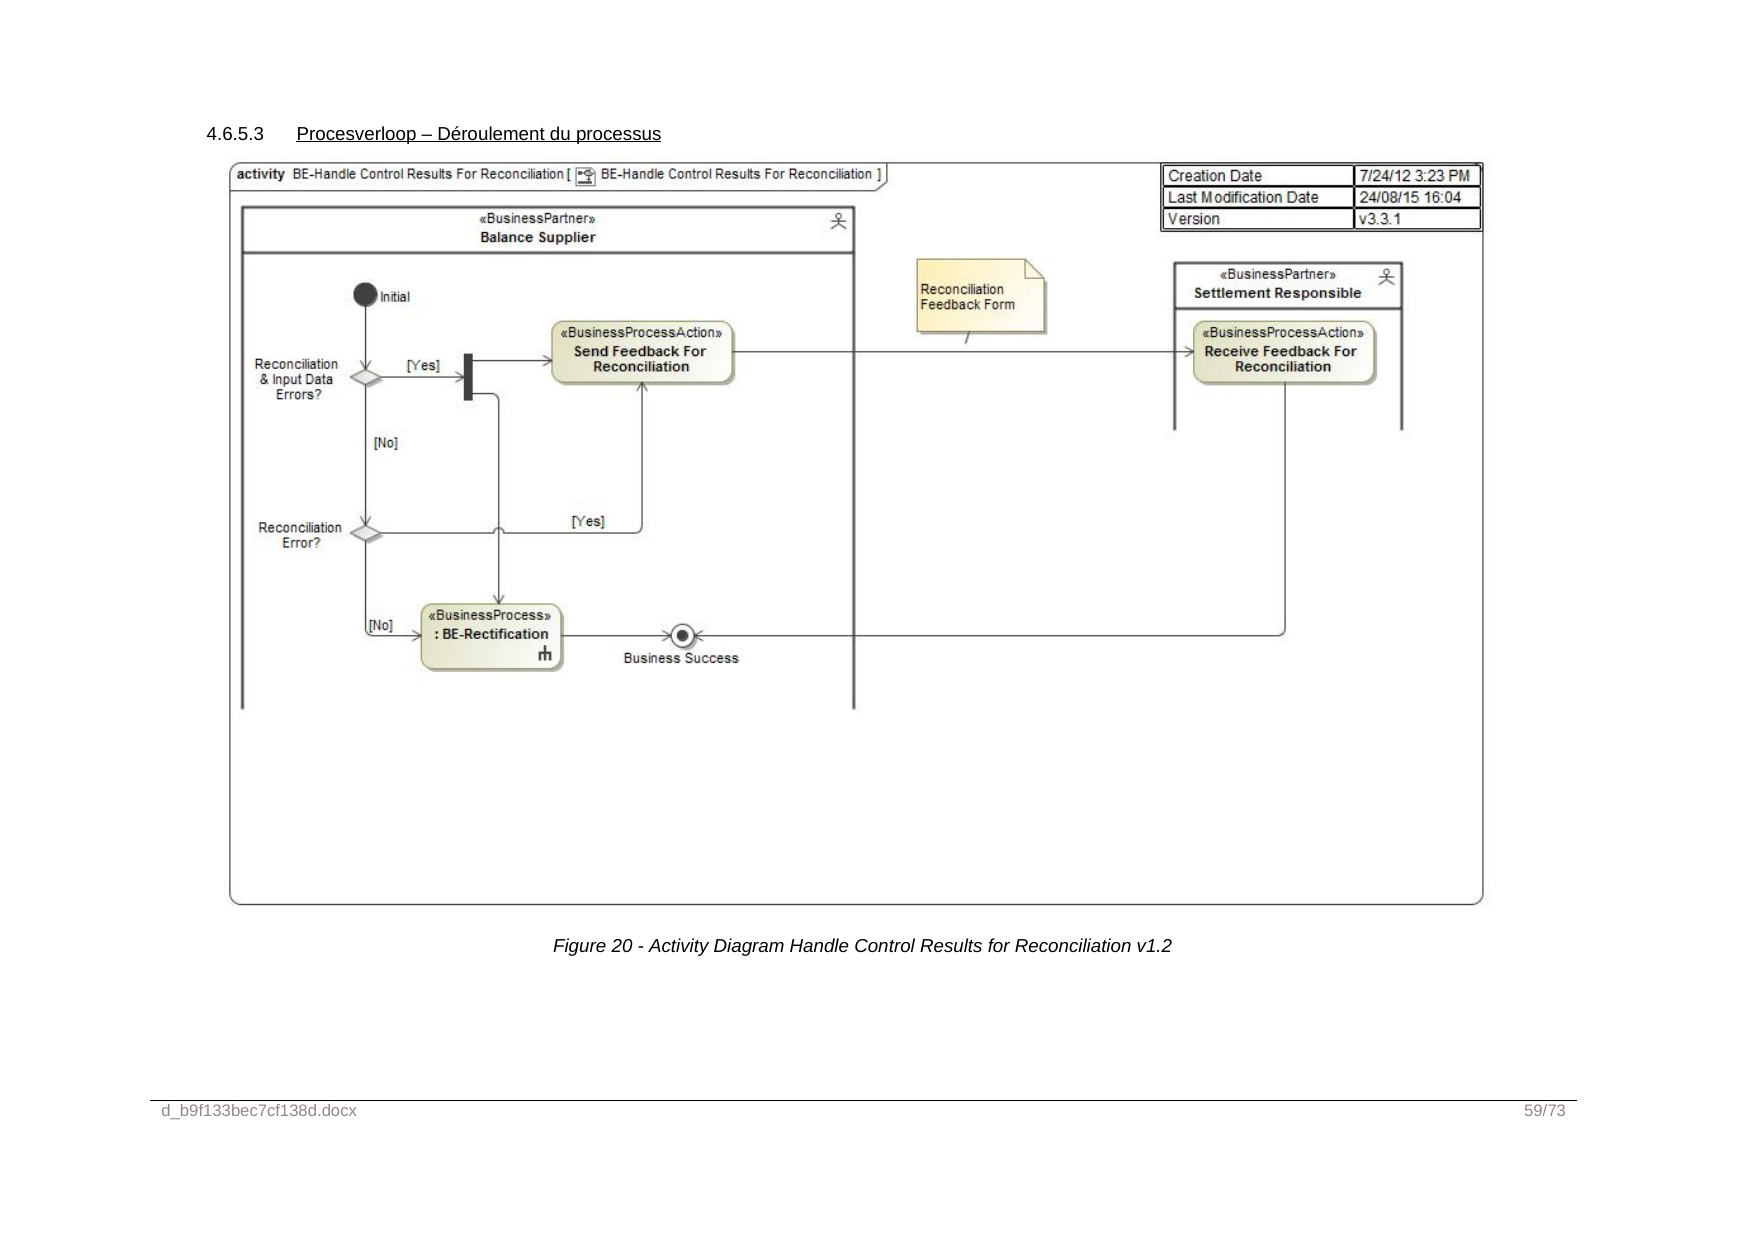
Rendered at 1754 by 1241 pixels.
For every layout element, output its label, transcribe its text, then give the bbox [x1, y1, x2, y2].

text Figure 20 - Activity Diagram Handle Control Results for Reconciliation v1.2 [165, 935, 1562, 957]
subtitle Procesverloop – Déroulement du processus [206, 122, 1577, 144]
picture [223, 156, 1504, 923]
